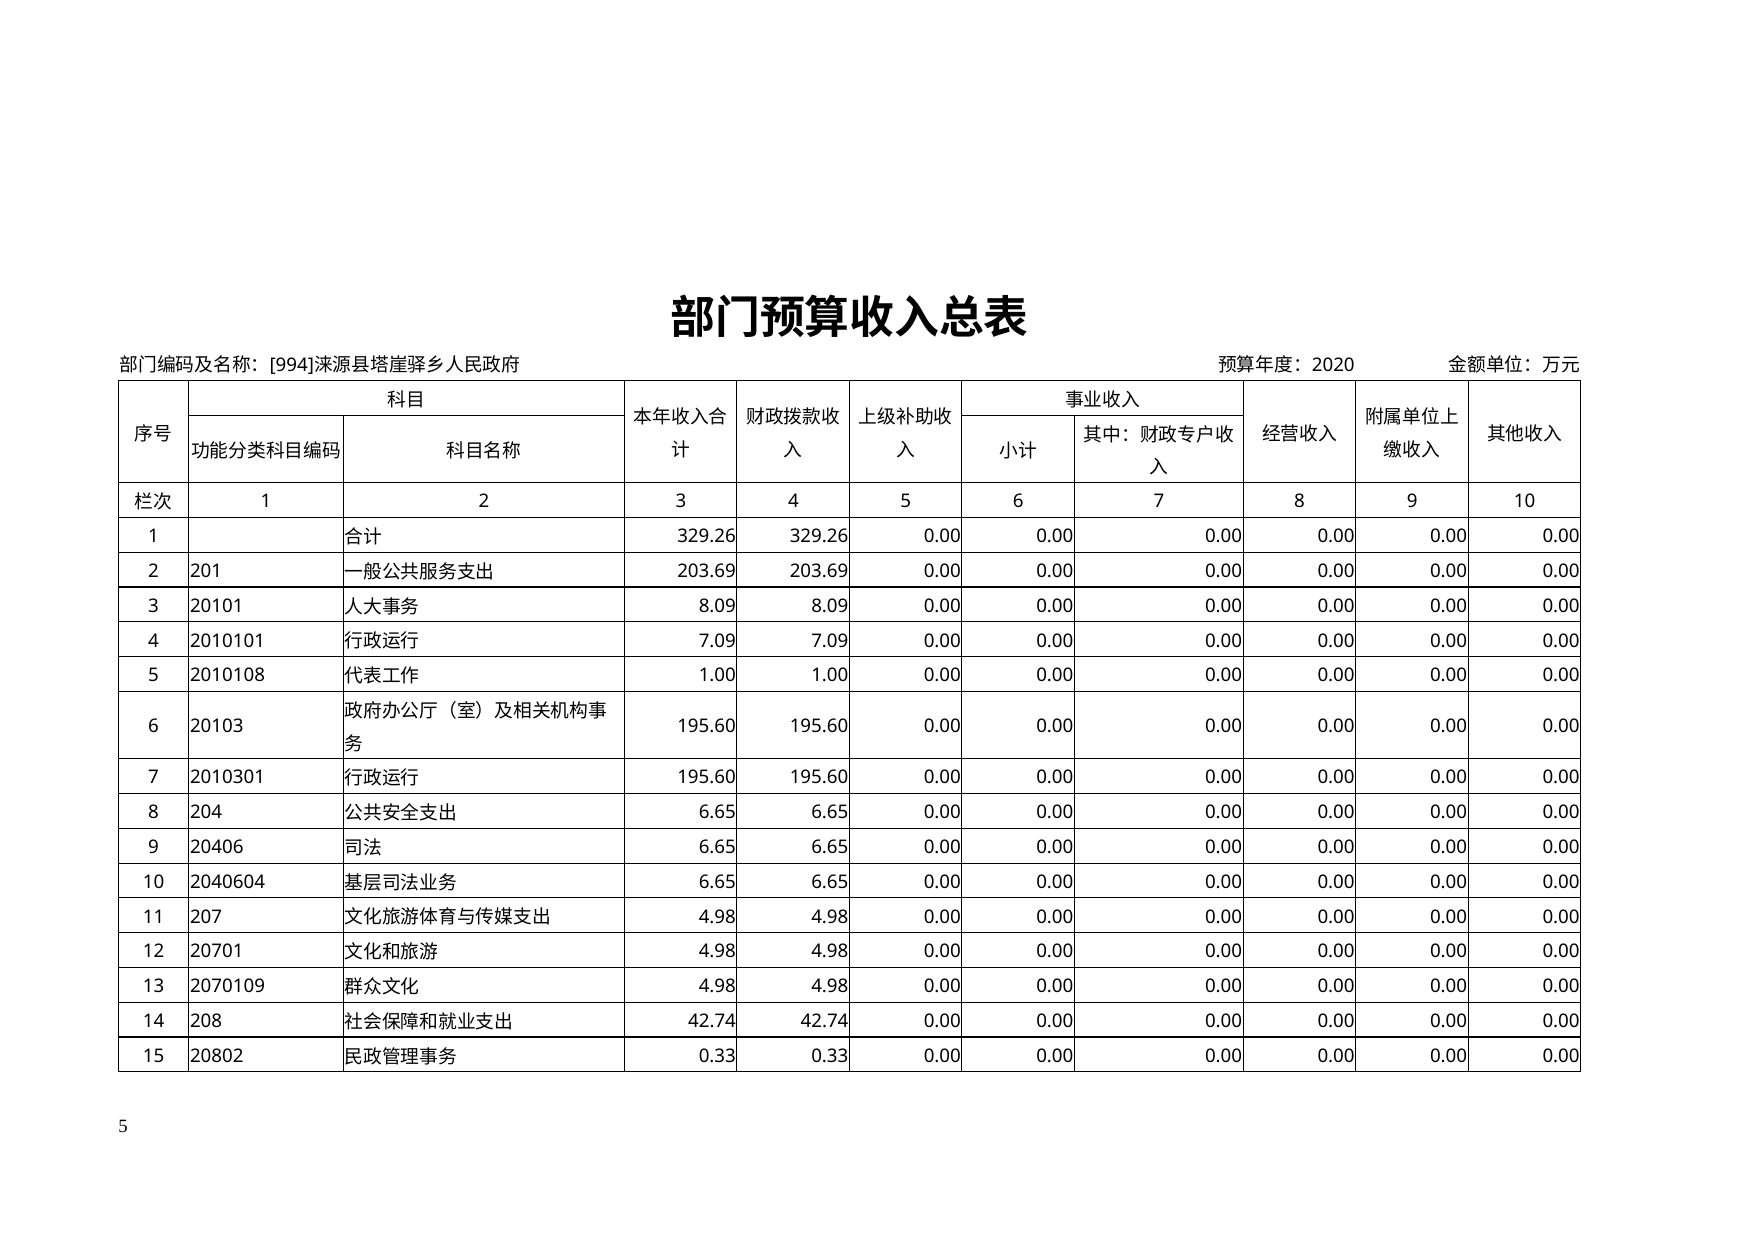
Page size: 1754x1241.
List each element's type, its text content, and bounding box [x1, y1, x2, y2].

table_cell 财政拨款收入 [737, 381, 849, 482]
table_cell 195.60 [737, 759, 849, 793]
table_cell 0.00 [1244, 1003, 1355, 1036]
table_cell 8 [1244, 483, 1355, 517]
table_cell 文化和旅游 [344, 933, 624, 967]
table_cell 20103 [189, 692, 343, 758]
table_cell 0.00 [850, 553, 961, 586]
table_cell 0.00 [1075, 588, 1243, 621]
table_cell 人大事务 [344, 588, 624, 621]
table_cell 功能分类科目编码 [189, 416, 343, 482]
table_cell 0.33 [737, 1038, 849, 1071]
table_cell 0.00 [1075, 1003, 1243, 1036]
table_cell 代表工作 [344, 657, 624, 691]
table_cell 金额单位：万元 [1356, 346, 1581, 380]
table_cell 0.00 [1356, 968, 1468, 1002]
table_cell 3 [119, 588, 188, 621]
table_cell 0.00 [1244, 692, 1355, 758]
table_cell 0.00 [1469, 794, 1580, 828]
table_cell 6 [962, 483, 1074, 517]
table_cell 0.00 [850, 933, 961, 967]
table_cell 9 [1356, 483, 1468, 517]
table_cell 0.00 [1244, 898, 1355, 932]
table_cell 0.00 [850, 692, 961, 758]
table_cell 公共安全支出 [344, 794, 624, 828]
table_cell 14 [119, 1003, 188, 1036]
table_cell 1 [189, 483, 343, 517]
table_cell 0.00 [1075, 518, 1243, 552]
table_cell 4.98 [737, 968, 849, 1002]
table_cell 0.00 [1075, 1038, 1243, 1071]
table_cell 0.00 [850, 829, 961, 862]
table_cell 0.00 [962, 759, 1074, 793]
table_cell 4.98 [625, 898, 736, 932]
table_cell 0.00 [850, 588, 961, 621]
table_cell 195.60 [625, 759, 736, 793]
table_cell 0.33 [625, 1038, 736, 1071]
table_cell 12 [119, 933, 188, 967]
table_cell 0.00 [1356, 829, 1468, 862]
table_cell 文化旅游体育与传媒支出 [344, 898, 624, 932]
table_cell 民政管理事务 [344, 1038, 624, 1071]
table_cell 本年收入合计 [625, 381, 736, 482]
table_cell 6.65 [625, 864, 736, 897]
table_cell 2040604 [189, 864, 343, 897]
table_cell 0.00 [1469, 864, 1580, 897]
table_cell 0.00 [1356, 1038, 1468, 1071]
table_cell 0.00 [1356, 864, 1468, 897]
table_cell 事业收入 [962, 381, 1243, 415]
table_cell 0.00 [850, 898, 961, 932]
table_cell 4.98 [625, 968, 736, 1002]
table_cell 0.00 [1356, 657, 1468, 691]
table_cell 0.00 [1469, 1038, 1580, 1071]
table_cell 4.98 [737, 933, 849, 967]
table_cell 0.00 [962, 518, 1074, 552]
table_cell 0.00 [1469, 933, 1580, 967]
table_cell 6.65 [737, 864, 849, 897]
table_cell 其中：财政专户收入 [1075, 416, 1243, 482]
table_cell 20701 [189, 933, 343, 967]
table_cell 6.65 [737, 794, 849, 828]
table_cell 0.00 [962, 898, 1074, 932]
table_cell 0.00 [1469, 968, 1580, 1002]
table_cell 10 [119, 864, 188, 897]
table_cell 0.00 [1469, 657, 1580, 691]
table_cell 科目 [189, 381, 624, 415]
table_cell 203.69 [625, 553, 736, 586]
table_cell 207 [189, 898, 343, 932]
table_cell 0.00 [850, 1003, 961, 1036]
table_cell 42.74 [737, 1003, 849, 1036]
table_cell 2 [119, 553, 188, 586]
table_cell 一般公共服务支出 [344, 553, 624, 586]
table_cell 0.00 [1356, 898, 1468, 932]
table_cell 0.00 [1469, 692, 1580, 758]
table_cell 329.26 [625, 518, 736, 552]
table_cell 2010108 [189, 657, 343, 691]
table_cell 6 [119, 692, 188, 758]
table_cell 0.00 [962, 1038, 1074, 1071]
table_cell 基层司法业务 [344, 864, 624, 897]
table_cell 4 [737, 483, 849, 517]
table_cell 0.00 [1075, 829, 1243, 862]
table_cell 0.00 [962, 588, 1074, 621]
table_cell 15 [119, 1038, 188, 1071]
table_cell 行政运行 [344, 759, 624, 793]
table_cell 0.00 [1075, 759, 1243, 793]
table_cell 社会保障和就业支出 [344, 1003, 624, 1036]
table_cell 0.00 [1244, 829, 1355, 862]
table_cell 0.00 [1075, 898, 1243, 932]
table_cell 208 [189, 1003, 343, 1036]
table_cell 0.00 [1356, 1003, 1468, 1036]
table_cell 2010101 [189, 622, 343, 656]
table_cell [189, 518, 343, 552]
table_cell 7.09 [625, 622, 736, 656]
table_cell 0.00 [1356, 622, 1468, 656]
table_cell 0.00 [1244, 588, 1355, 621]
table_cell 5 [119, 657, 188, 691]
table_cell 20101 [189, 588, 343, 621]
table_cell 0.00 [962, 692, 1074, 758]
table_cell 0.00 [850, 622, 961, 656]
table_cell 203.69 [737, 553, 849, 586]
table_cell 0.00 [1075, 968, 1243, 1002]
table_cell 13 [119, 968, 188, 1002]
table_cell 0.00 [1244, 657, 1355, 691]
table_cell 0.00 [1469, 829, 1580, 862]
table_cell 预算年度：2020 [1074, 346, 1356, 380]
table_cell 合计 [344, 518, 624, 552]
table_cell 0.00 [1075, 864, 1243, 897]
table_cell 经营收入 [1244, 381, 1355, 482]
table_cell 1 [119, 518, 188, 552]
table_cell 0.00 [1356, 553, 1468, 586]
table_cell 2010301 [189, 759, 343, 793]
table_cell 0.00 [1075, 933, 1243, 967]
table_cell 0.00 [1356, 794, 1468, 828]
table_cell 0.00 [962, 553, 1074, 586]
table_cell 0.00 [1075, 794, 1243, 828]
table_cell 0.00 [850, 864, 961, 897]
table_cell 0.00 [850, 794, 961, 828]
table_cell 0.00 [1244, 968, 1355, 1002]
table_cell 0.00 [850, 657, 961, 691]
table_cell 0.00 [1469, 759, 1580, 793]
table_cell 0.00 [1469, 553, 1580, 586]
table_cell 6.65 [625, 829, 736, 862]
table_cell 8.09 [625, 588, 736, 621]
table_cell 0.00 [1356, 518, 1468, 552]
table_cell 20406 [189, 829, 343, 862]
table_cell 42.74 [625, 1003, 736, 1036]
table_cell 上级补助收入 [850, 381, 961, 482]
table_cell 4.98 [625, 933, 736, 967]
table_cell 0.00 [1356, 588, 1468, 621]
table_cell 204 [189, 794, 343, 828]
table_cell 1.00 [737, 657, 849, 691]
table_cell 科目名称 [344, 416, 624, 482]
table_cell 0.00 [962, 933, 1074, 967]
table_cell 4.98 [737, 898, 849, 932]
table_cell 0.00 [1244, 759, 1355, 793]
table_cell 0.00 [1469, 898, 1580, 932]
table_cell 部门编码及名称：[994]涞源县塔崖驿乡人民政府 [118, 346, 1074, 380]
table_cell 政府办公厅（室）及相关机构事务 [344, 692, 624, 758]
table_cell 195.60 [737, 692, 849, 758]
table_cell 0.00 [1244, 864, 1355, 897]
table_cell 0.00 [1469, 622, 1580, 656]
table_cell 0.00 [1356, 692, 1468, 758]
table_cell 1.00 [625, 657, 736, 691]
table_cell 11 [119, 898, 188, 932]
table_cell 0.00 [1075, 553, 1243, 586]
table_cell 0.00 [1244, 1038, 1355, 1071]
table_cell 0.00 [962, 968, 1074, 1002]
table_cell 其他收入 [1469, 381, 1580, 482]
table_cell 0.00 [1244, 553, 1355, 586]
table_cell 0.00 [962, 657, 1074, 691]
table_cell 4 [119, 622, 188, 656]
table_cell 小计 [962, 416, 1074, 482]
table_cell 0.00 [962, 622, 1074, 656]
table_cell 3 [625, 483, 736, 517]
table_cell 0.00 [850, 1038, 961, 1071]
table_cell 329.26 [737, 518, 849, 552]
table_cell 群众文化 [344, 968, 624, 1002]
table_cell 0.00 [1356, 759, 1468, 793]
table_cell 部门预算收入总表 [118, 149, 1581, 346]
table_cell 栏次 [119, 483, 188, 517]
table_cell 7 [119, 759, 188, 793]
table_cell 0.00 [850, 759, 961, 793]
table_cell 司法 [344, 829, 624, 862]
table_cell 序号 [119, 381, 188, 482]
table_cell 6.65 [737, 829, 849, 862]
table_cell 0.00 [1075, 622, 1243, 656]
table_cell 0.00 [1244, 622, 1355, 656]
table_cell 2070109 [189, 968, 343, 1002]
table_cell 0.00 [1469, 518, 1580, 552]
table_cell 201 [189, 553, 343, 586]
table_cell 0.00 [1356, 933, 1468, 967]
table_cell 0.00 [850, 968, 961, 1002]
table_cell 附属单位上缴收入 [1356, 381, 1468, 482]
table_cell 2 [344, 483, 624, 517]
table_cell 9 [119, 829, 188, 862]
table_cell 0.00 [962, 829, 1074, 862]
table_cell 8 [119, 794, 188, 828]
table_cell 0.00 [1075, 692, 1243, 758]
table_cell 0.00 [1244, 518, 1355, 552]
table_cell 0.00 [1469, 1003, 1580, 1036]
table_cell 7.09 [737, 622, 849, 656]
table_cell 行政运行 [344, 622, 624, 656]
table_cell 0.00 [850, 518, 961, 552]
table_cell 5 [850, 483, 961, 517]
table_cell 0.00 [962, 1003, 1074, 1036]
table_cell 0.00 [1244, 794, 1355, 828]
table_cell 195.60 [625, 692, 736, 758]
table_cell 7 [1075, 483, 1243, 517]
table_cell 0.00 [1244, 933, 1355, 967]
table_cell 0.00 [1075, 657, 1243, 691]
table_cell 6.65 [625, 794, 736, 828]
table_cell 0.00 [962, 864, 1074, 897]
table_cell 0.00 [962, 794, 1074, 828]
table_cell 10 [1469, 483, 1580, 517]
table_cell 8.09 [737, 588, 849, 621]
table_cell 0.00 [1469, 588, 1580, 621]
table_cell 20802 [189, 1038, 343, 1071]
